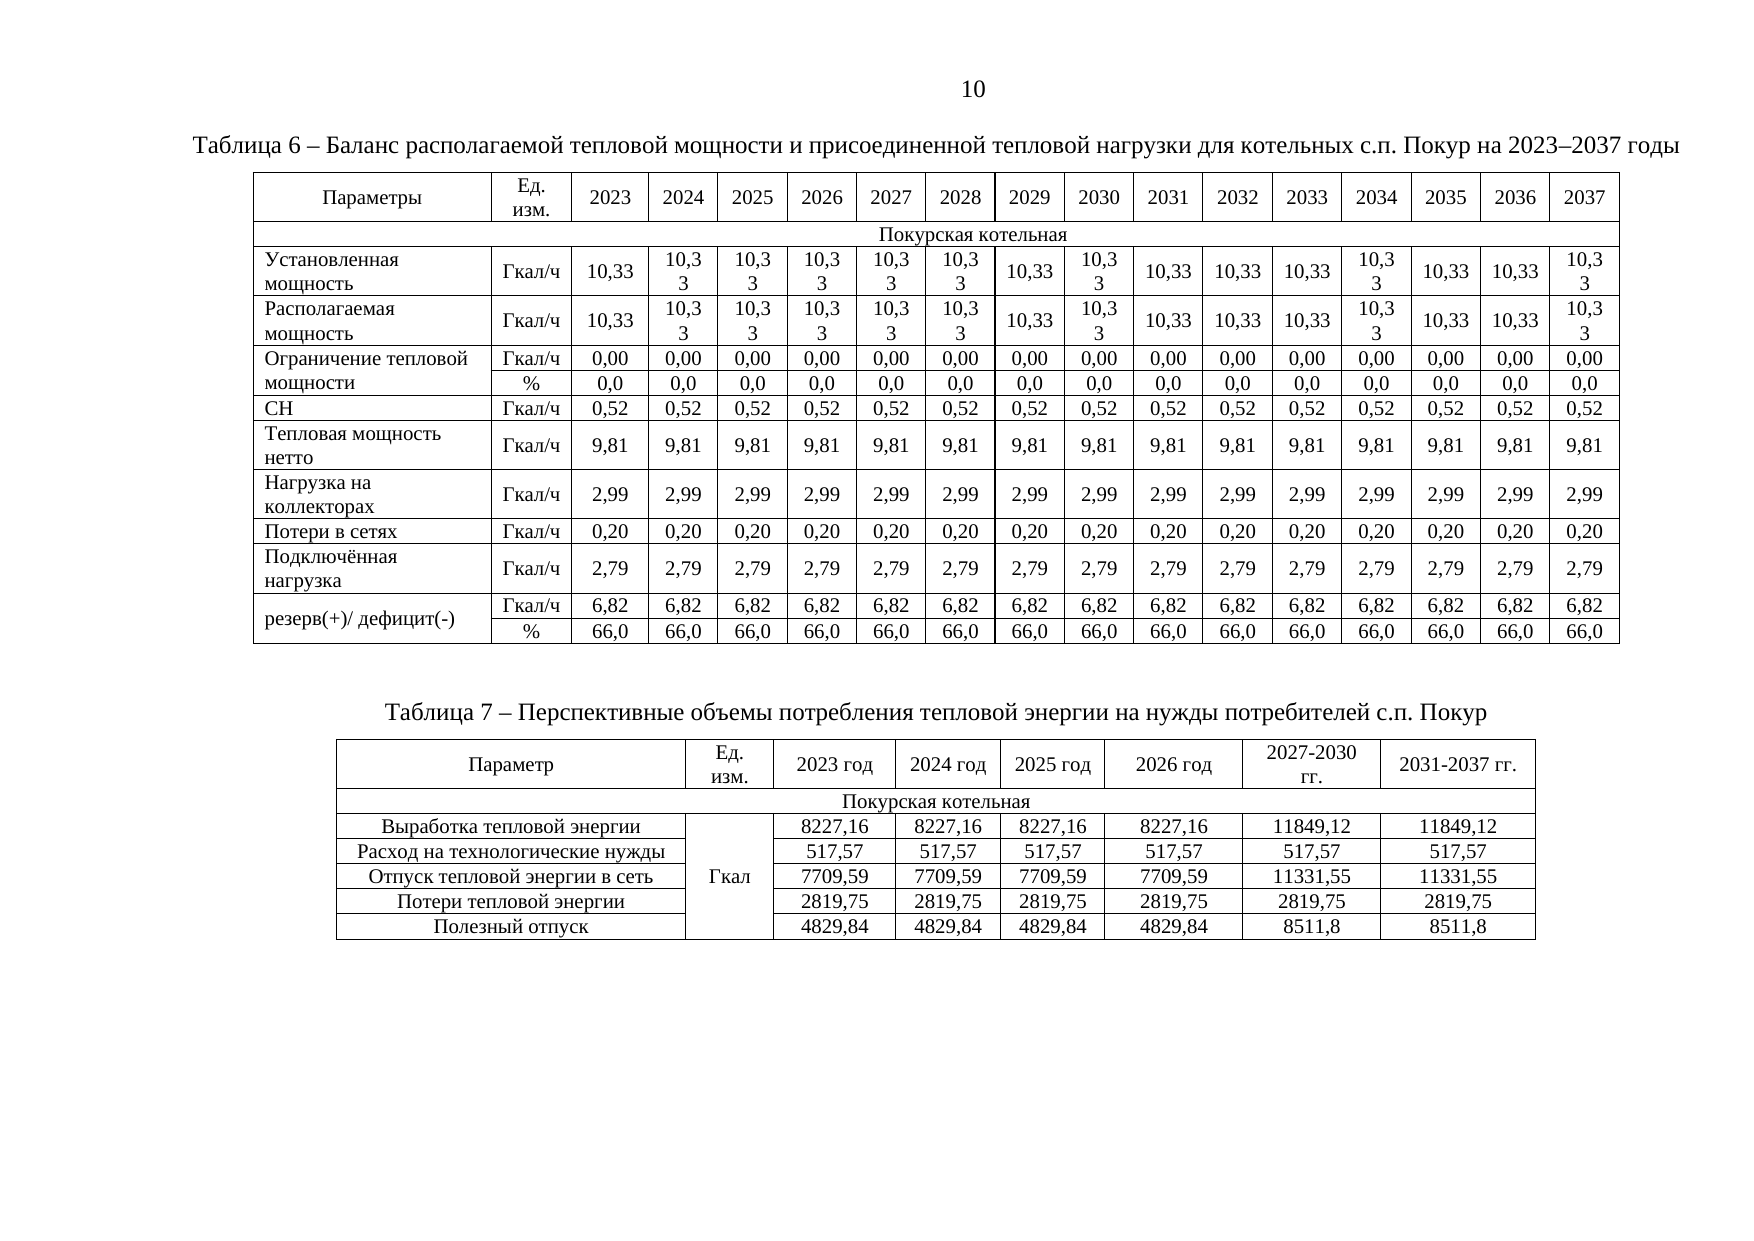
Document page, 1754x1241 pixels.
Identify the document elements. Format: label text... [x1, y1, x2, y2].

table_cell 66,0 [1273, 619, 1341, 643]
table_cell 11849,12 [1243, 814, 1380, 838]
table_cell 10,33 [1065, 296, 1133, 344]
table_cell 2,99 [1134, 470, 1202, 518]
table_header 2030 [1065, 173, 1133, 221]
table_header 2037 [1550, 173, 1619, 221]
table_cell 10,33 [1550, 296, 1619, 344]
table_cell Гкал [686, 814, 773, 938]
table_header 2027-2030 гг. [1243, 740, 1380, 788]
table_cell 66,0 [857, 619, 925, 643]
table_cell Ограничение тепловой мощности [254, 346, 491, 395]
table_cell 0,52 [788, 396, 856, 420]
table_cell 0,0 [996, 371, 1064, 395]
table_header 2034 [1342, 173, 1411, 221]
table_cell 0,20 [649, 519, 717, 543]
table_cell 8227,16 [896, 814, 1000, 838]
table_cell 8227,16 [1001, 814, 1104, 838]
table_cell 10,33 [1203, 296, 1272, 344]
table_cell 2,79 [857, 544, 925, 592]
table_cell 0,20 [1412, 519, 1480, 543]
table_cell 2,79 [788, 544, 856, 592]
table_cell 0,52 [1342, 396, 1411, 420]
table_cell 9,81 [1134, 421, 1202, 469]
table_cell 6,82 [1203, 594, 1272, 617]
table_cell Располагаемая мощность [254, 296, 491, 344]
table_cell 6,82 [1065, 594, 1133, 617]
table_cell 66,0 [1550, 619, 1619, 643]
table_cell 0,00 [1342, 346, 1411, 369]
table_cell 0,00 [1065, 346, 1133, 369]
table_cell 66,0 [572, 619, 648, 643]
table_header 2023 [572, 173, 648, 221]
table_cell 10,33 [1273, 296, 1341, 344]
table_cell Покурская котельная [254, 222, 1619, 246]
table_cell 6,82 [1342, 594, 1411, 617]
table_cell 9,81 [1550, 421, 1619, 469]
table_cell 2819,75 [896, 889, 1000, 913]
table_cell 2,99 [857, 470, 925, 518]
text Таблица 7 – Перспективные объемы потребления тепловой энергии на нужды потребителей с.п. Покур [177, 697, 1695, 726]
table_cell 2,99 [1203, 470, 1272, 518]
table_cell 0,20 [788, 519, 856, 543]
table_cell 0,52 [1134, 396, 1202, 420]
table_cell 10,33 [926, 247, 994, 295]
table_cell 9,81 [1273, 421, 1341, 469]
table_cell 2,99 [649, 470, 717, 518]
table_cell 2,79 [1203, 544, 1272, 592]
table_cell 9,81 [1412, 421, 1480, 469]
table_cell 66,0 [718, 619, 787, 643]
table_cell 0,20 [996, 519, 1064, 543]
table_cell 0,0 [926, 371, 994, 395]
table_cell 10,33 [1134, 296, 1202, 344]
table_cell 2,79 [926, 544, 994, 592]
table_cell 2,79 [649, 544, 717, 592]
table_cell 6,82 [926, 594, 994, 617]
table_cell 0,0 [788, 371, 856, 395]
table_cell Гкал/ч [492, 247, 571, 295]
table_cell 7709,59 [896, 864, 1000, 888]
table_cell 10,33 [1550, 247, 1619, 295]
table_cell 10,33 [996, 296, 1064, 344]
table_header 2031 [1134, 173, 1202, 221]
table_cell 0,0 [572, 371, 648, 395]
table_cell 6,82 [718, 594, 787, 617]
table_cell 0,0 [1481, 371, 1549, 395]
table_cell 4829,84 [1001, 914, 1104, 938]
table_cell 9,81 [788, 421, 856, 469]
table_cell Потери тепловой энергии [337, 889, 685, 913]
table_cell 7709,59 [774, 864, 895, 888]
table_header 2025 год [1001, 740, 1104, 788]
table_cell 66,0 [1065, 619, 1133, 643]
table_cell 0,20 [1550, 519, 1619, 543]
table_header Ед. изм. [686, 740, 773, 788]
table_cell 2,99 [996, 470, 1064, 518]
table_cell 6,82 [649, 594, 717, 617]
table_cell 66,0 [1481, 619, 1549, 643]
table_cell 0,00 [788, 346, 856, 369]
table_cell Тепловая мощность нетто [254, 421, 491, 469]
table_cell 2,99 [1412, 470, 1480, 518]
table_cell Отпуск тепловой энергии в сеть [337, 864, 685, 888]
table_cell 517,57 [774, 839, 895, 863]
table_cell 0,52 [572, 396, 648, 420]
table_header 2024 год [896, 740, 1000, 788]
table_cell 0,0 [857, 371, 925, 395]
table_cell 6,82 [857, 594, 925, 617]
table_cell 10,33 [857, 296, 925, 344]
table_cell 9,81 [572, 421, 648, 469]
table_cell 2,99 [718, 470, 787, 518]
table_cell 0,52 [718, 396, 787, 420]
table_cell 4829,84 [774, 914, 895, 938]
table_cell 2,79 [718, 544, 787, 592]
table_cell 10,33 [788, 247, 856, 295]
table_cell 0,00 [718, 346, 787, 369]
table_cell 8227,16 [1105, 814, 1242, 838]
table_cell 10,33 [1203, 247, 1272, 295]
table_header 2032 [1203, 173, 1272, 221]
table_cell 0,52 [857, 396, 925, 420]
table_cell 0,0 [1412, 371, 1480, 395]
table_cell 6,82 [996, 594, 1064, 617]
table_cell 9,81 [926, 421, 994, 469]
table_cell 2,79 [1134, 544, 1202, 592]
table_cell 2,79 [1550, 544, 1619, 592]
table_cell 10,33 [1481, 296, 1549, 344]
table_cell 517,57 [1105, 839, 1242, 863]
table_cell 2819,75 [1105, 889, 1242, 913]
table_cell 2,79 [996, 544, 1064, 592]
table_cell 2,79 [1342, 544, 1411, 592]
table_cell 6,82 [1273, 594, 1341, 617]
table_cell 6,82 [572, 594, 648, 617]
table_cell 66,0 [926, 619, 994, 643]
table_cell 2,99 [572, 470, 648, 518]
table_cell 0,52 [926, 396, 994, 420]
table_header 2027 [857, 173, 925, 221]
table_cell 9,81 [1342, 421, 1411, 469]
table_cell 0,0 [1550, 371, 1619, 395]
table_cell 0,20 [1134, 519, 1202, 543]
table_cell Гкал/ч [492, 346, 571, 369]
table_cell Расход на технологические нужды [337, 839, 685, 863]
table_cell 0,0 [1203, 371, 1272, 395]
table_cell 7709,59 [1001, 864, 1104, 888]
table_cell 8227,16 [774, 814, 895, 838]
table_cell 0,00 [1412, 346, 1480, 369]
table_cell 0,00 [649, 346, 717, 369]
table_cell 2,79 [572, 544, 648, 592]
table_cell 0,00 [1550, 346, 1619, 369]
table_cell Гкал/ч [492, 470, 571, 518]
table_cell 0,20 [718, 519, 787, 543]
table_cell 0,20 [1065, 519, 1133, 543]
table_cell Подключённая нагрузка [254, 544, 491, 592]
table_cell резерв(+)/ дефицит(-) [254, 594, 491, 643]
table_header 2025 [718, 173, 787, 221]
table_cell 10,33 [718, 247, 787, 295]
table_header 2035 [1412, 173, 1480, 221]
table_header Ед. изм. [492, 173, 571, 221]
table_header 2024 [649, 173, 717, 221]
table_cell 2,99 [1481, 470, 1549, 518]
table_cell 9,81 [857, 421, 925, 469]
table_cell 10,33 [788, 296, 856, 344]
table_header 2029 [996, 173, 1064, 221]
table_cell 10,33 [649, 296, 717, 344]
table_cell 10,33 [1065, 247, 1133, 295]
table_cell 0,52 [1550, 396, 1619, 420]
table_cell 0,0 [1065, 371, 1133, 395]
table_cell 0,0 [649, 371, 717, 395]
table_cell 6,82 [1481, 594, 1549, 617]
table_cell Покурская котельная [337, 789, 1535, 813]
table_cell 2819,75 [774, 889, 895, 913]
table_cell Выработка тепловой энергии [337, 814, 685, 838]
table_header 2036 [1481, 173, 1549, 221]
table_cell Нагрузка на коллекторах [254, 470, 491, 518]
table_cell 9,81 [996, 421, 1064, 469]
table_cell 2,79 [1481, 544, 1549, 592]
table_cell 66,0 [1342, 619, 1411, 643]
table_cell 9,81 [718, 421, 787, 469]
table_cell 0,00 [857, 346, 925, 369]
table_cell 0,00 [572, 346, 648, 369]
table_cell 2819,75 [1243, 889, 1380, 913]
table_cell 10,33 [1342, 247, 1411, 295]
text Таблица 6 – Баланс располагаемой тепловой мощности и присоединенной тепловой нагрузки для котельных с.п. Покур на 2023‒2037 годы [177, 131, 1695, 159]
table_cell 10,33 [649, 247, 717, 295]
table_cell 10,33 [1412, 296, 1480, 344]
table_cell Установленная мощность [254, 247, 491, 295]
table_cell 10,33 [857, 247, 925, 295]
table_cell 2,99 [926, 470, 994, 518]
table_cell 9,81 [649, 421, 717, 469]
table_cell 0,52 [1203, 396, 1272, 420]
table_cell 517,57 [1001, 839, 1104, 863]
table_cell 8511,8 [1381, 914, 1535, 938]
table_cell 10,33 [1342, 296, 1411, 344]
table_cell 0,20 [926, 519, 994, 543]
table_cell 0,20 [1342, 519, 1411, 543]
table_cell 517,57 [896, 839, 1000, 863]
table_cell 0,00 [996, 346, 1064, 369]
table_cell 66,0 [996, 619, 1064, 643]
table_cell 517,57 [1243, 839, 1380, 863]
table_cell 10,33 [1412, 247, 1480, 295]
table_cell 6,82 [1412, 594, 1480, 617]
table_cell 0,0 [1273, 371, 1341, 395]
table_cell 0,00 [1203, 346, 1272, 369]
table_cell 2,99 [1273, 470, 1341, 518]
table_header 2028 [926, 173, 994, 221]
table_cell 0,52 [1273, 396, 1341, 420]
table_cell 10,33 [572, 247, 648, 295]
table_cell 2,79 [1273, 544, 1341, 592]
table_cell 0,52 [1065, 396, 1133, 420]
table_cell 6,82 [788, 594, 856, 617]
table_header 2026 [788, 173, 856, 221]
table_cell 9,81 [1203, 421, 1272, 469]
table_cell 2819,75 [1381, 889, 1535, 913]
table_cell 0,20 [572, 519, 648, 543]
table_cell 8511,8 [1243, 914, 1380, 938]
table_cell 0,0 [1342, 371, 1411, 395]
table_header Параметры [254, 173, 491, 221]
table_cell 9,81 [1481, 421, 1549, 469]
table_cell 66,0 [1203, 619, 1272, 643]
table_cell Гкал/ч [492, 421, 571, 469]
table_header 2023 год [774, 740, 895, 788]
table_cell 10,33 [572, 296, 648, 344]
table_cell 0,00 [1134, 346, 1202, 369]
table_cell 10,33 [1481, 247, 1549, 295]
table_header 2033 [1273, 173, 1341, 221]
table_cell 11331,55 [1381, 864, 1535, 888]
table_cell Потери в сетях [254, 519, 491, 543]
table_cell % [492, 619, 571, 643]
table_cell 11849,12 [1381, 814, 1535, 838]
table_cell 9,81 [1065, 421, 1133, 469]
table_cell 10,33 [718, 296, 787, 344]
table_cell Гкал/ч [492, 396, 571, 420]
table_cell 0,0 [718, 371, 787, 395]
table_cell 0,00 [1273, 346, 1341, 369]
table_cell Гкал/ч [492, 544, 571, 592]
table_cell 0,00 [1481, 346, 1549, 369]
table_header Параметр [337, 740, 685, 788]
table_cell 66,0 [649, 619, 717, 643]
table_cell 2,79 [1065, 544, 1133, 592]
table_header 2026 год [1105, 740, 1242, 788]
table_cell 0,0 [1134, 371, 1202, 395]
table_cell СН [254, 396, 491, 420]
table_cell 2,99 [1065, 470, 1133, 518]
table_cell 0,52 [649, 396, 717, 420]
table_cell 6,82 [1550, 594, 1619, 617]
table_cell 2819,75 [1001, 889, 1104, 913]
table_cell 10,33 [1134, 247, 1202, 295]
table_cell 0,52 [1412, 396, 1480, 420]
table_cell Гкал/ч [492, 594, 571, 617]
table_cell Полезный отпуск [337, 914, 685, 938]
table_cell 4829,84 [1105, 914, 1242, 938]
table_cell Гкал/ч [492, 519, 571, 543]
table_cell 7709,59 [1105, 864, 1242, 888]
table_cell 0,52 [996, 396, 1064, 420]
table_cell 10,33 [996, 247, 1064, 295]
table_cell 517,57 [1381, 839, 1535, 863]
table_cell 66,0 [1412, 619, 1480, 643]
table_cell % [492, 371, 571, 395]
table_cell 10,33 [926, 296, 994, 344]
table_cell 0,20 [1481, 519, 1549, 543]
table_cell 0,00 [926, 346, 994, 369]
table_cell 4829,84 [896, 914, 1000, 938]
table_cell 66,0 [1134, 619, 1202, 643]
table_cell 2,99 [1342, 470, 1411, 518]
table_cell 10,33 [1273, 247, 1341, 295]
table_cell 2,79 [1412, 544, 1480, 592]
table_cell 0,20 [857, 519, 925, 543]
table_cell 0,20 [1203, 519, 1272, 543]
table_header 2031-2037 гг. [1381, 740, 1535, 788]
table_cell 66,0 [788, 619, 856, 643]
table_cell 6,82 [1134, 594, 1202, 617]
table_cell 2,99 [788, 470, 856, 518]
table_cell Гкал/ч [492, 296, 571, 344]
table_cell 0,20 [1273, 519, 1341, 543]
table_cell 11331,55 [1243, 864, 1380, 888]
table_cell 2,99 [1550, 470, 1619, 518]
table_cell 0,52 [1481, 396, 1549, 420]
